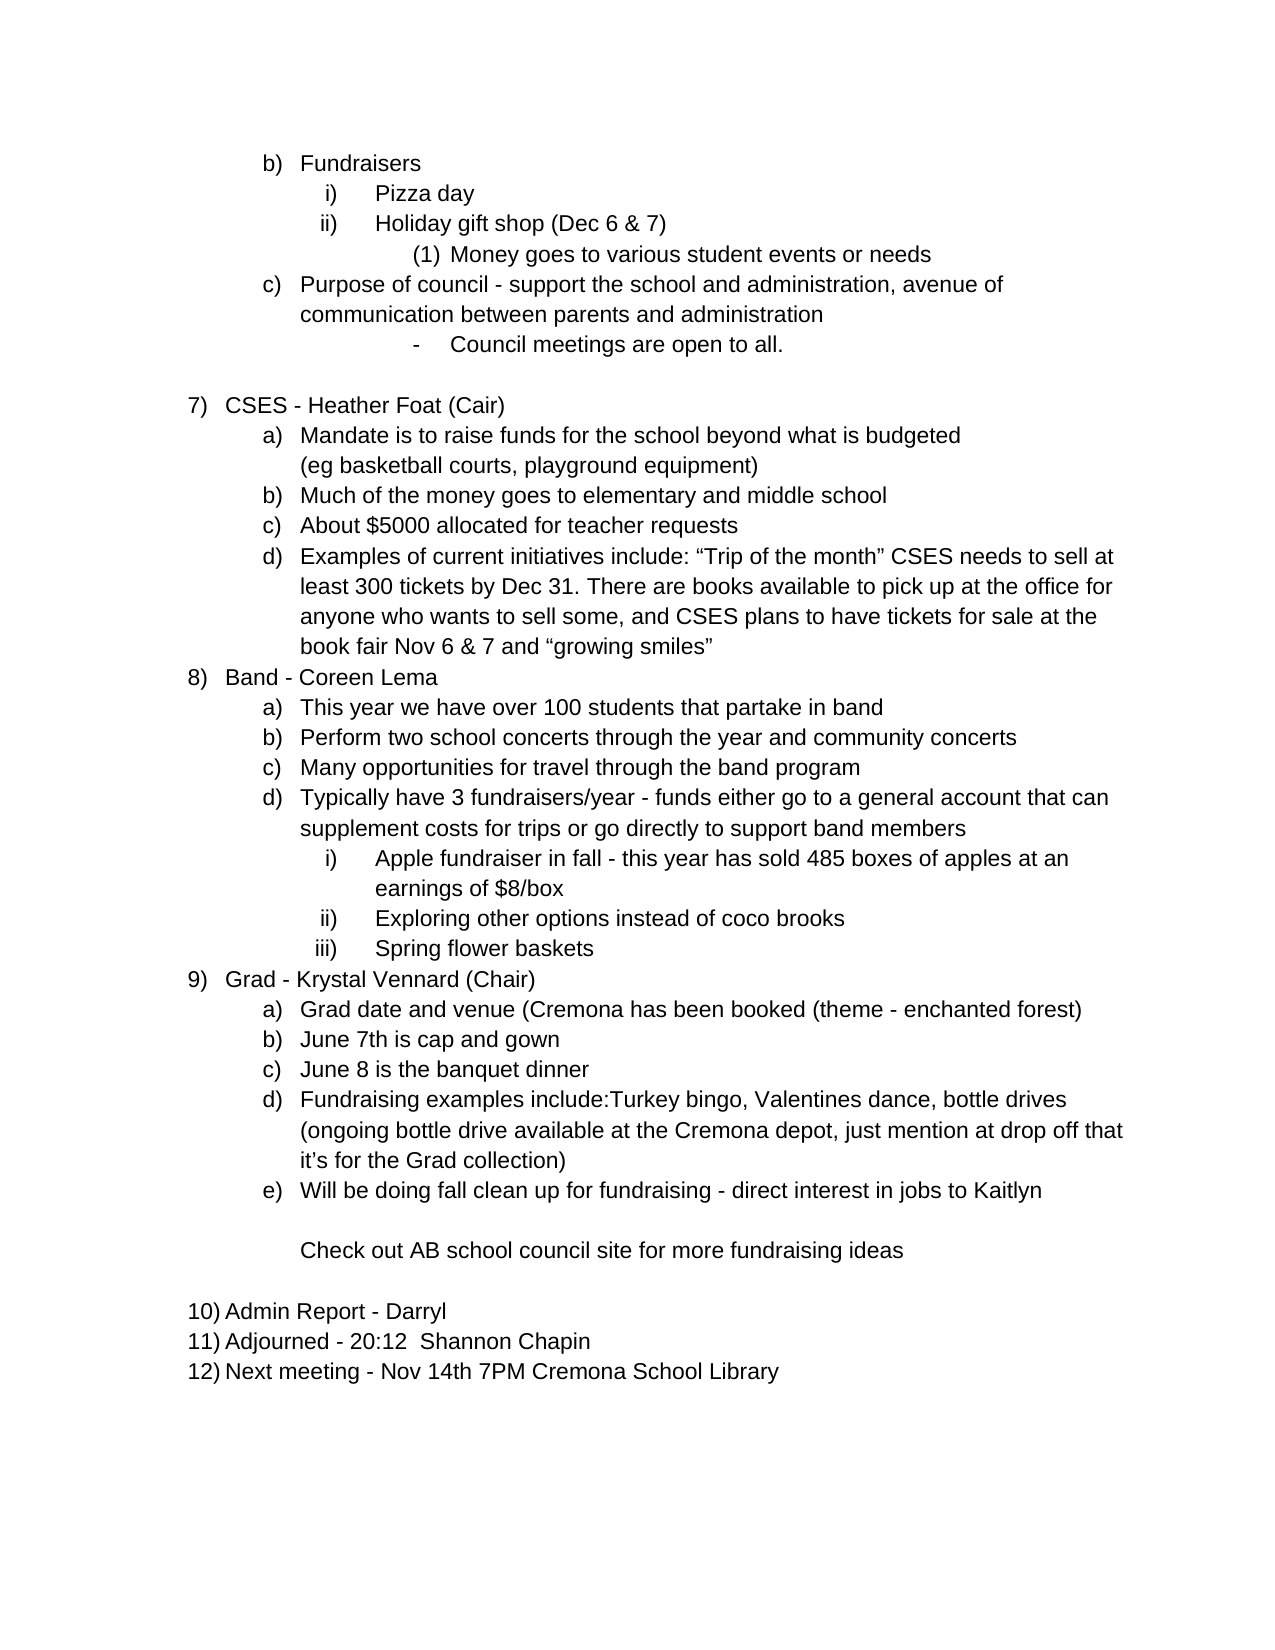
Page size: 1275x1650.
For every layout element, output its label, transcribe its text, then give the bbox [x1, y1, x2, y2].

list Apple fundraiser in fall - this year has sold 485 boxes of apples at an earnings of $8/box [337, 845, 1125, 901]
list Examples of current initiatives include: “Trip of the month” CSES needs to sell at least 300 tickets by Dec 31. There are books available to pick up at the office for anyone who wants to sell some, and CSES plans to have tickets for sale at the book fair Nov 6 & 7 and “growing smiles” [262, 543, 1125, 660]
list Exploring other options instead of coco brooks [337, 905, 1125, 932]
list Council meetings are open to all. [412, 331, 1125, 358]
list This year we have over 100 students that partake in band [262, 694, 1125, 720]
list Band - Coreen Lema [187, 663, 1125, 690]
list June 7th is cap and gown [262, 1026, 1125, 1052]
list Spring flower baskets [337, 935, 1125, 962]
list Next meeting - Nov 14th 7PM Cremona School Library [187, 1358, 1125, 1385]
list Admin Report - Darryl [187, 1298, 1125, 1324]
list Many opportunities for travel through the band program [262, 754, 1125, 781]
list Will be doing fall clean up for fundraising - direct interest in jobs to Kaitlyn [262, 1177, 1125, 1203]
list CSES - Heather Foat (Cair) [187, 392, 1125, 418]
list Much of the money goes to elementary and middle school [262, 482, 1125, 509]
list Holiday gift shop (Dec 6 & 7) [337, 210, 1125, 237]
list Purpose of council - support the school and administration, avenue of communication between parents and administration [262, 271, 1125, 327]
list About $5000 allocated for teacher requests [262, 512, 1125, 539]
list Perform two school concerts through the year and community concerts [262, 724, 1125, 750]
list Typically have 3 fundraisers/year - funds either go to a general account that can supplement costs for trips or go directly to support band members [262, 784, 1125, 841]
list Money goes to various student events or needs [412, 241, 1125, 267]
list Grad date and venue (Cremona has been booked (theme - enchanted forest) [262, 996, 1125, 1022]
list Grad - Krystal Vennard (Chair) [187, 966, 1125, 992]
list Mandate is to raise funds for the school beyond what is budgeted [262, 422, 1125, 448]
list Fundraising examples include:Turkey bingo, Valentines dance, bottle drives (ongoing bottle drive available at the Cremona depot, just mention at drop off that it’s for the Grad collection) [262, 1086, 1125, 1173]
list Adjourned - 20:12 Shannon Chapin [187, 1328, 1125, 1354]
text (eg basketball courts, playground equipment) [300, 452, 1125, 478]
text Check out AB school council site for more fundraising ideas [300, 1237, 1125, 1264]
list June 8 is the banquet dinner [262, 1056, 1125, 1083]
list Fundraisers [262, 150, 1125, 176]
list Pizza day [337, 180, 1125, 207]
